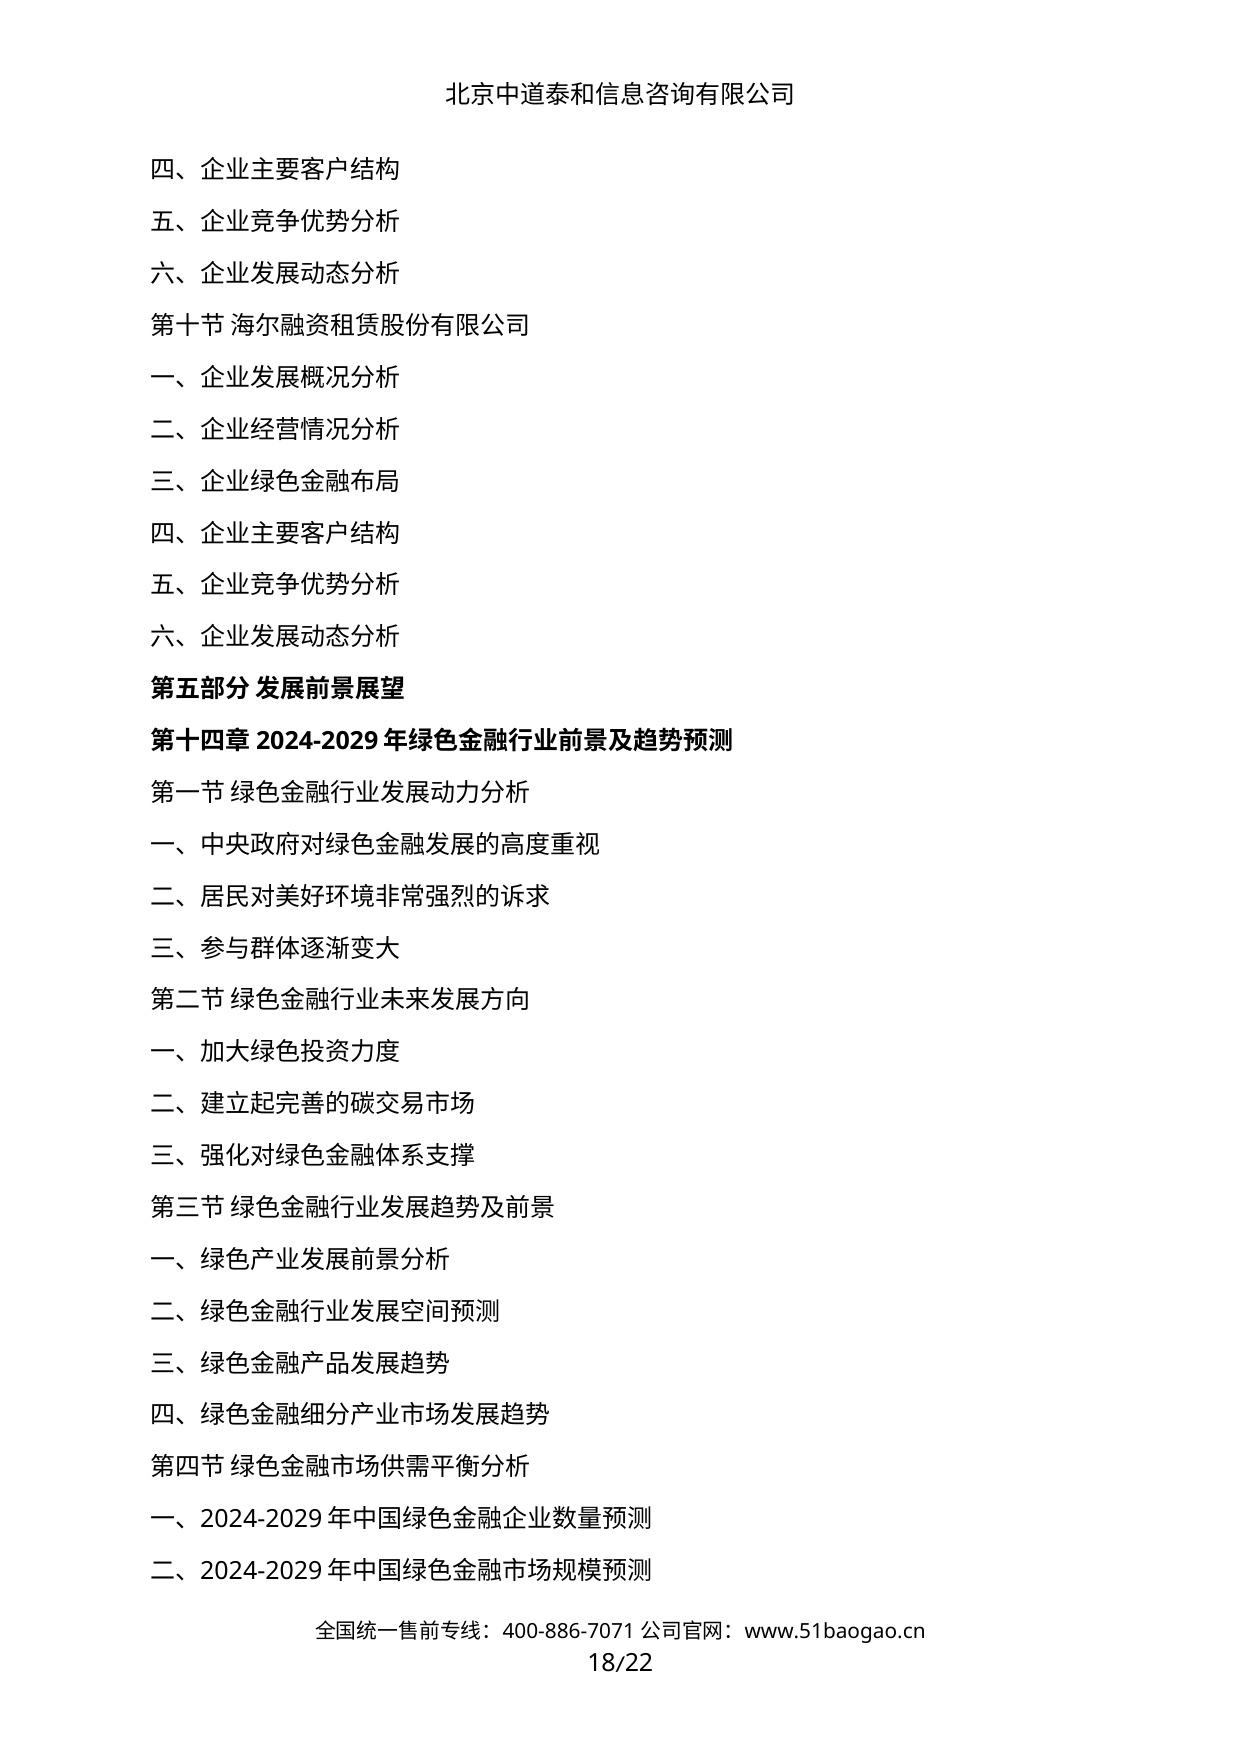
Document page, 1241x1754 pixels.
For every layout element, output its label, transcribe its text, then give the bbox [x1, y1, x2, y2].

text 二、绿色金融行业发展空间预测 [150, 1291, 1090, 1327]
text 六、企业发展动态分析 [150, 617, 1090, 653]
text 一、绿色产业发展前景分析 [150, 1239, 1090, 1276]
text 一、企业发展概况分析 [150, 357, 1090, 394]
text 二、居民对美好环境非常强烈的诉求 [150, 876, 1090, 912]
text 一、加大绿色投资力度 [150, 1032, 1090, 1068]
text 第一节 绿色金融行业发展动力分析 [150, 772, 1090, 809]
text 一、中央政府对绿色金融发展的高度重视 [150, 824, 1090, 861]
text 第三节 绿色金融行业发展趋势及前景 [150, 1187, 1090, 1224]
text 四、企业主要客户结构 [150, 150, 1090, 186]
text 二、企业经营情况分析 [150, 409, 1090, 446]
text 第四节 绿色金融市场供需平衡分析 [150, 1447, 1090, 1483]
text 一、2024-2029年中国绿色金融企业数量预测 [150, 1499, 1090, 1535]
text 二、2024-2029年中国绿色金融市场规模预测 [150, 1551, 1090, 1587]
text 第二节 绿色金融行业未来发展方向 [150, 980, 1090, 1016]
text 五、企业竞争优势分析 [150, 565, 1090, 601]
text 三、强化对绿色金融体系支撑 [150, 1136, 1090, 1172]
text 三、绿色金融产品发展趋势 [150, 1343, 1090, 1379]
text 四、绿色金融细分产业市场发展趋势 [150, 1395, 1090, 1431]
text 六、企业发展动态分析 [150, 254, 1090, 290]
text 第十四章 2024-2029年绿色金融行业前景及趋势预测 [150, 721, 1090, 757]
text 五、企业竞争优势分析 [150, 202, 1090, 238]
text 第十节 海尔融资租赁股份有限公司 [150, 306, 1090, 342]
text 第五部分 发展前景展望 [150, 669, 1090, 705]
text 三、参与群体逐渐变大 [150, 928, 1090, 964]
text 三、企业绿色金融布局 [150, 461, 1090, 497]
text 二、建立起完善的碳交易市场 [150, 1084, 1090, 1120]
text 四、企业主要客户结构 [150, 513, 1090, 549]
